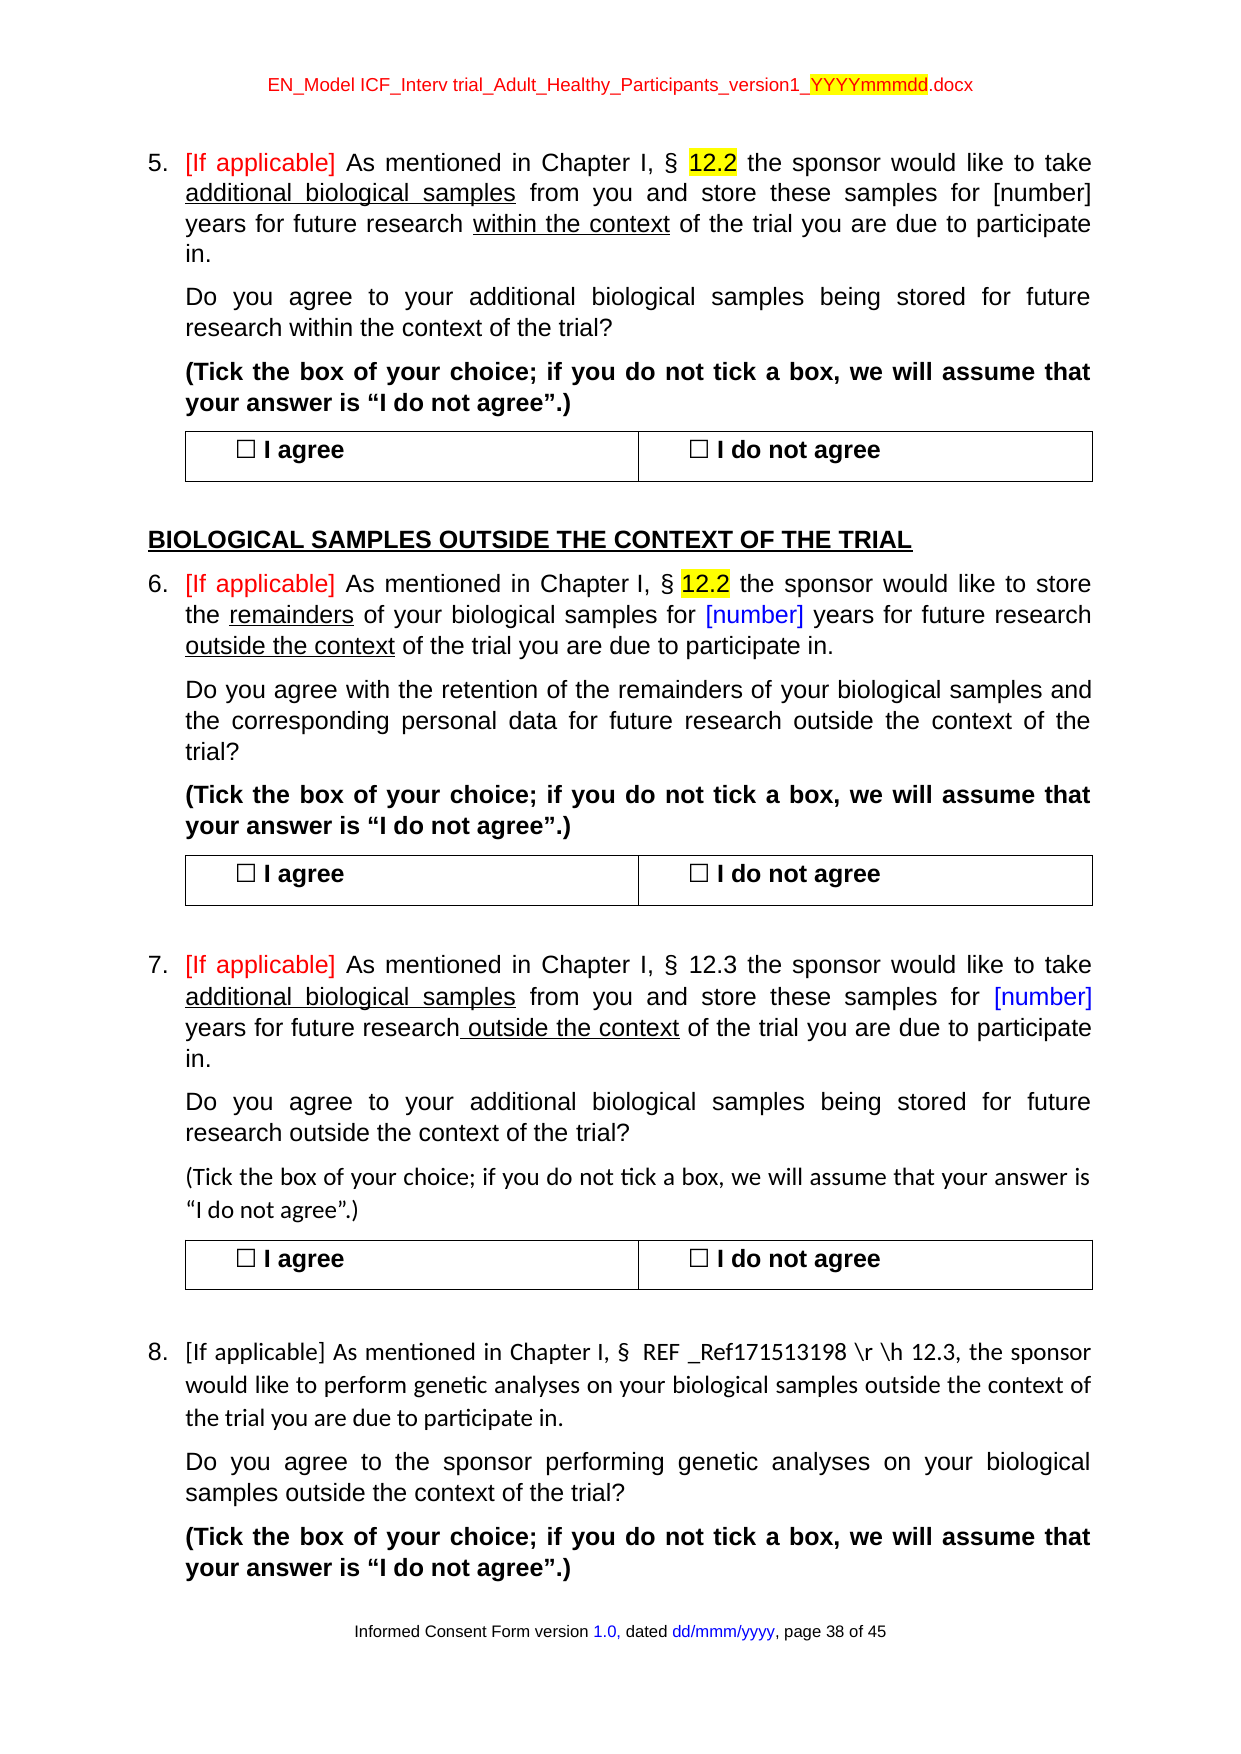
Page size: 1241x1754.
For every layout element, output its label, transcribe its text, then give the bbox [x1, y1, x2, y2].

text Do agree with the retention of the remainders of biological samples and the corresponding personal data for future research outside the context of the trial? [185, 675, 1092, 766]
text (Tick the box of your choice; if you do not tick a box, we will assume that your answer is “I do not agree”.) [185, 356, 1092, 416]
text (Tick the box of your choice; if you do not tick a box, we will assume that your answer is “I do not agree”.) [185, 780, 1092, 840]
list [If applicable] As mentioned in Chapter I, § ‎12.2 the sponsor would like to store the remainders of biological samples for [number] years for future research outside the context of the trial are due to participate in. [148, 569, 1092, 660]
text BIOLOGICAL SAMPLES OUTSIDE THE CONTEXT OF THE TRIAL [148, 526, 1092, 554]
table_header I agree [186, 432, 638, 481]
table_header I do not agree [639, 856, 1092, 905]
table_header I do not agree [639, 432, 1092, 481]
list Do you agree to your additional biological samples being stored for future research within the context of the trial? [185, 282, 1092, 342]
table_header I agree [186, 856, 638, 905]
list [If applicable] As mentioned in Chapter I, § ‎12.2 the sponsor would like to take additional biological samples from you and store these samples for [number] years for future research within the context of the trial you are due to participate in. [148, 148, 1092, 268]
